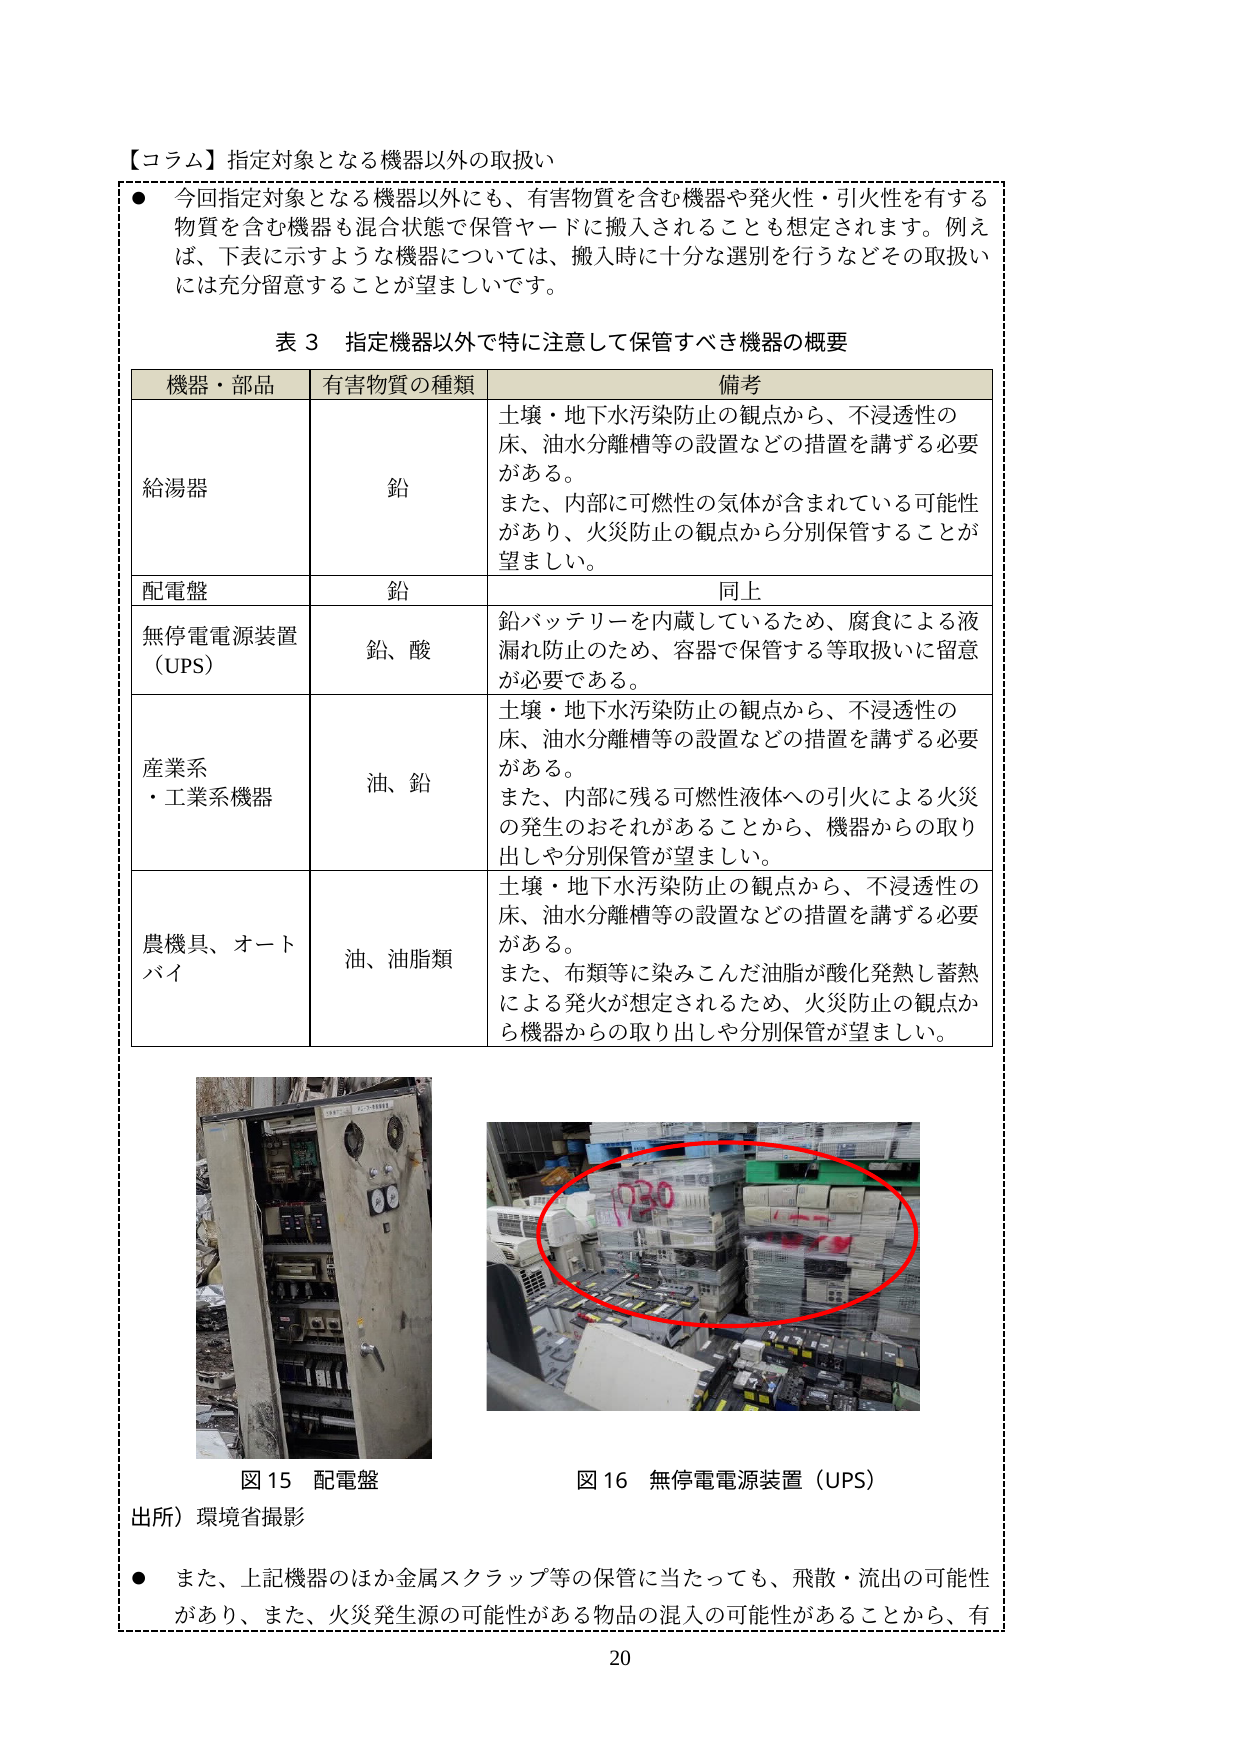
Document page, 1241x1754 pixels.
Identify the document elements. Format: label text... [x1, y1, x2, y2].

text 【コラム】指定対象となる機器以外の取扱い [118, 143, 1122, 175]
picture [196, 1077, 432, 1459]
picture [486, 1122, 920, 1411]
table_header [119, 181, 1004, 1630]
